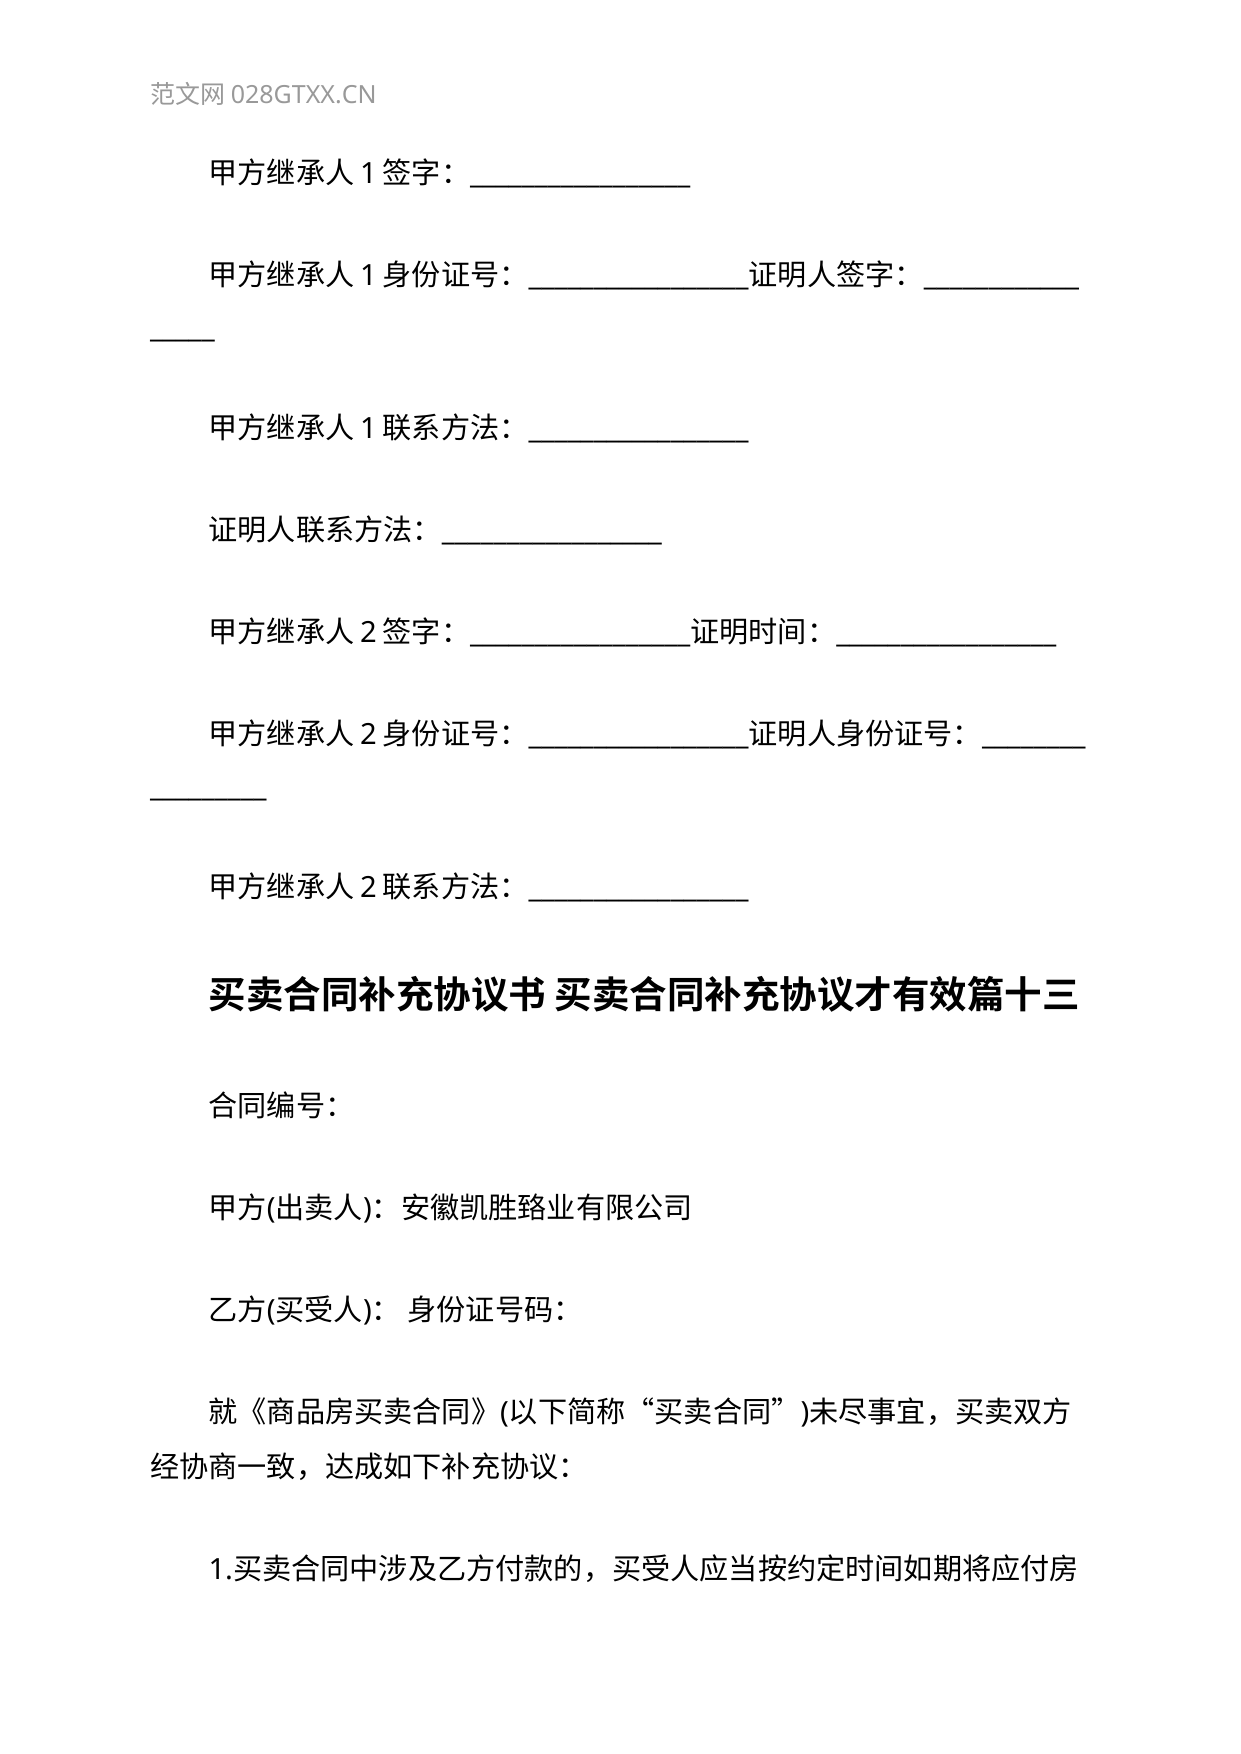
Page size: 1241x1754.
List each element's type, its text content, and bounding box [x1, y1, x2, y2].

text 甲方(出卖人)：安徽凯胜臵业有限公司 [150, 1184, 1090, 1227]
text 证明人联系方法：_________________ [150, 507, 1090, 549]
text 甲方继承人1联系方法：_________________ [150, 405, 1090, 447]
text 合同编号： [150, 1083, 1090, 1125]
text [150, 1545, 1090, 1588]
text 甲方继承人1签字：_________________ [150, 150, 1090, 192]
text 甲方继承人2身份证号：_________________证明人身份证号：_________________ [150, 711, 1090, 804]
text 甲方继承人2联系方法：_________________ [150, 863, 1090, 906]
text 甲方继承人1身份证号：_________________证明人签字：_________________ [150, 252, 1090, 346]
text 甲方继承人2签字：_________________证明时间：_________________ [150, 609, 1090, 651]
text 买卖合同补充协议书 买卖合同补充协议才有效篇十三 [150, 965, 1090, 1019]
text 乙方(买受人)： 身份证号码： [150, 1286, 1090, 1329]
text 就《商品房买卖合同》(以下简称“买卖合同”)未尽事宜，买卖双方经协商一致，达成如下补充协议： [150, 1388, 1090, 1486]
